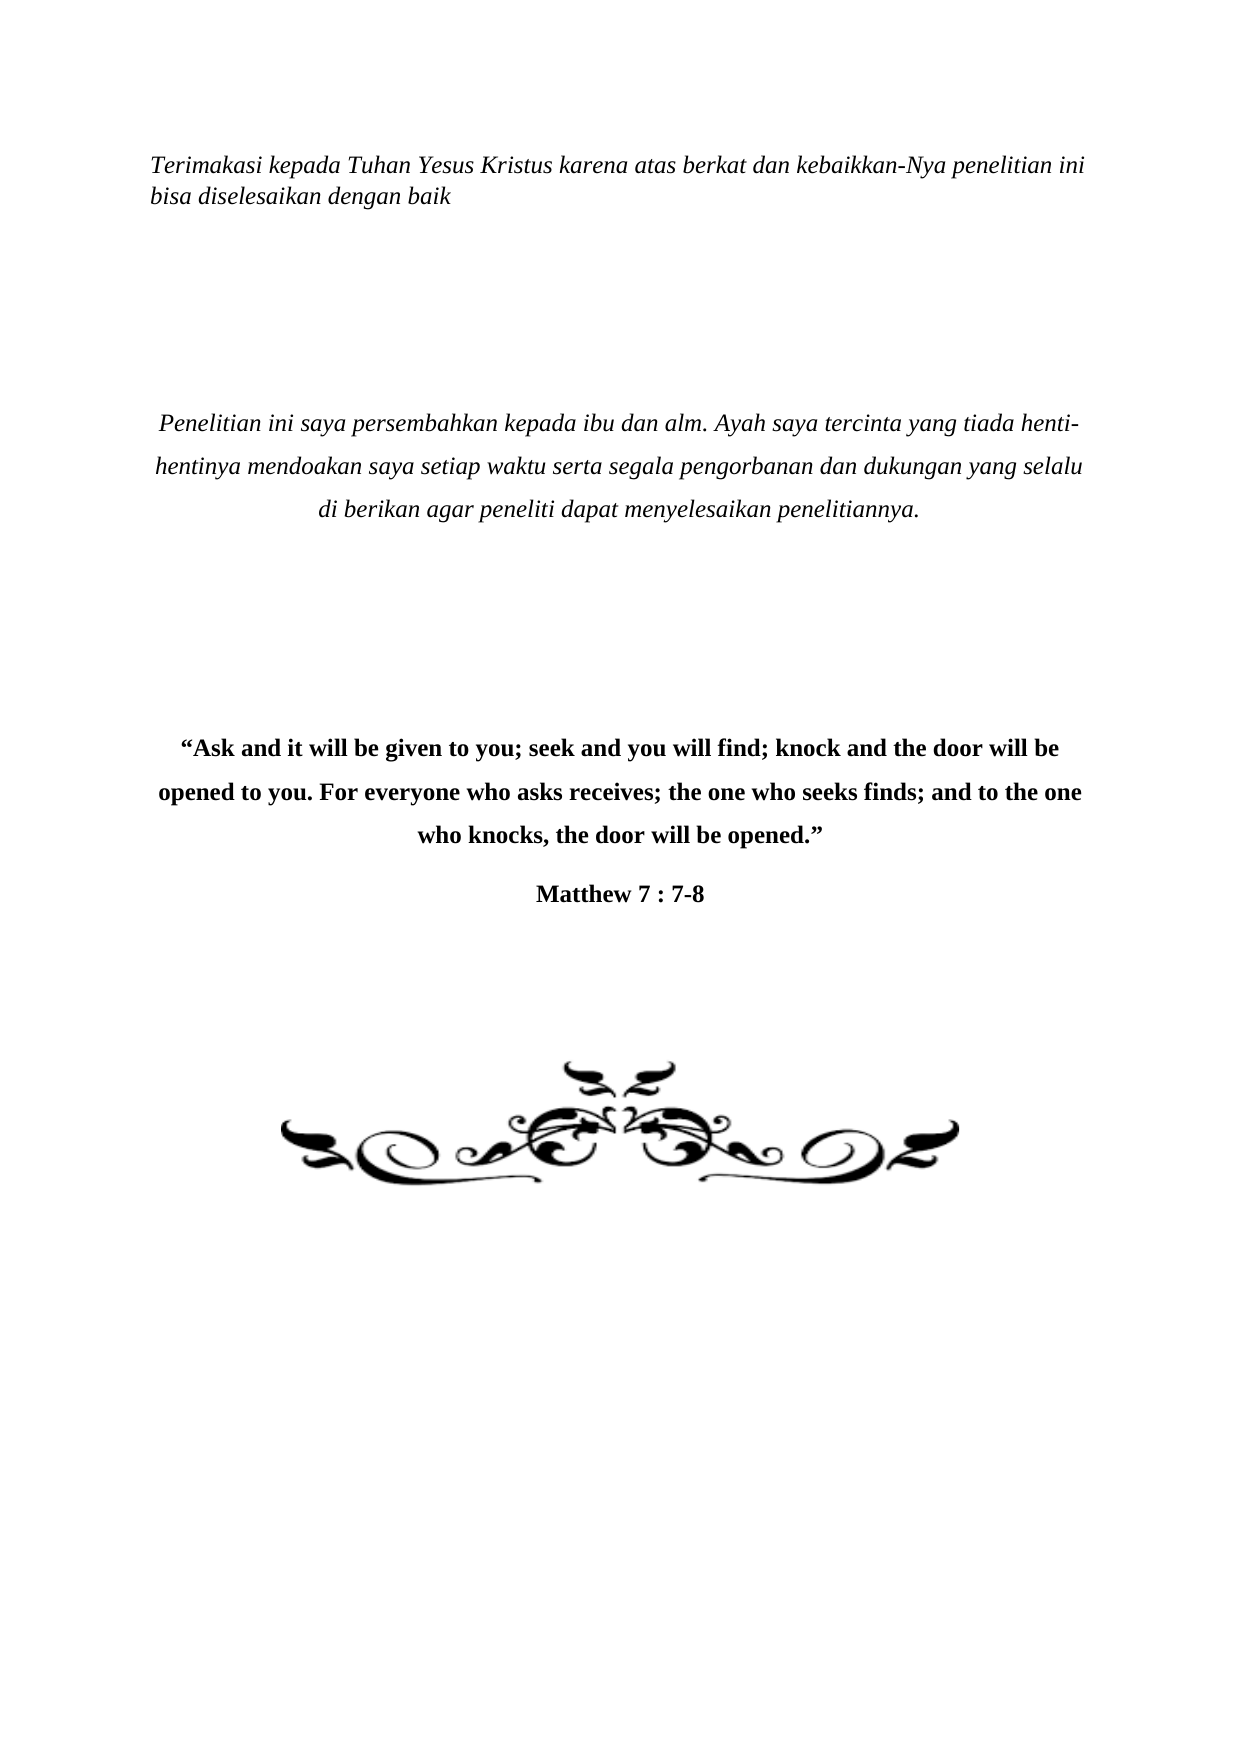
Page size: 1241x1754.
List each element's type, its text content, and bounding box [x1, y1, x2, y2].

text Matthew 7 : 7-8 [150, 879, 1090, 908]
text Penelitian ini saya persembahkan kepada ibu dan alm. Ayah saya tercinta yang tiada henti-hentinya mendoakan saya setiap waktu serta segala pengorbanan dan dukungan yang selalu di berikan agar peneliti dapat menyelesaikan penelitiannya. [150, 408, 1090, 523]
text Terimakasi kepada Tuhan Yesus Kristus karena atas berkat dan kebaikkan-Nya penelitian ini bisa diselesaikan dengan baik [150, 150, 1090, 210]
text “Ask and it will be given to you; seek and you will find; knock and the door will be opened to you. For everyone who asks receives; the one who seeks finds; and to the one who knocks, the door will be opened.” [150, 733, 1090, 848]
picture [281, 999, 960, 1248]
